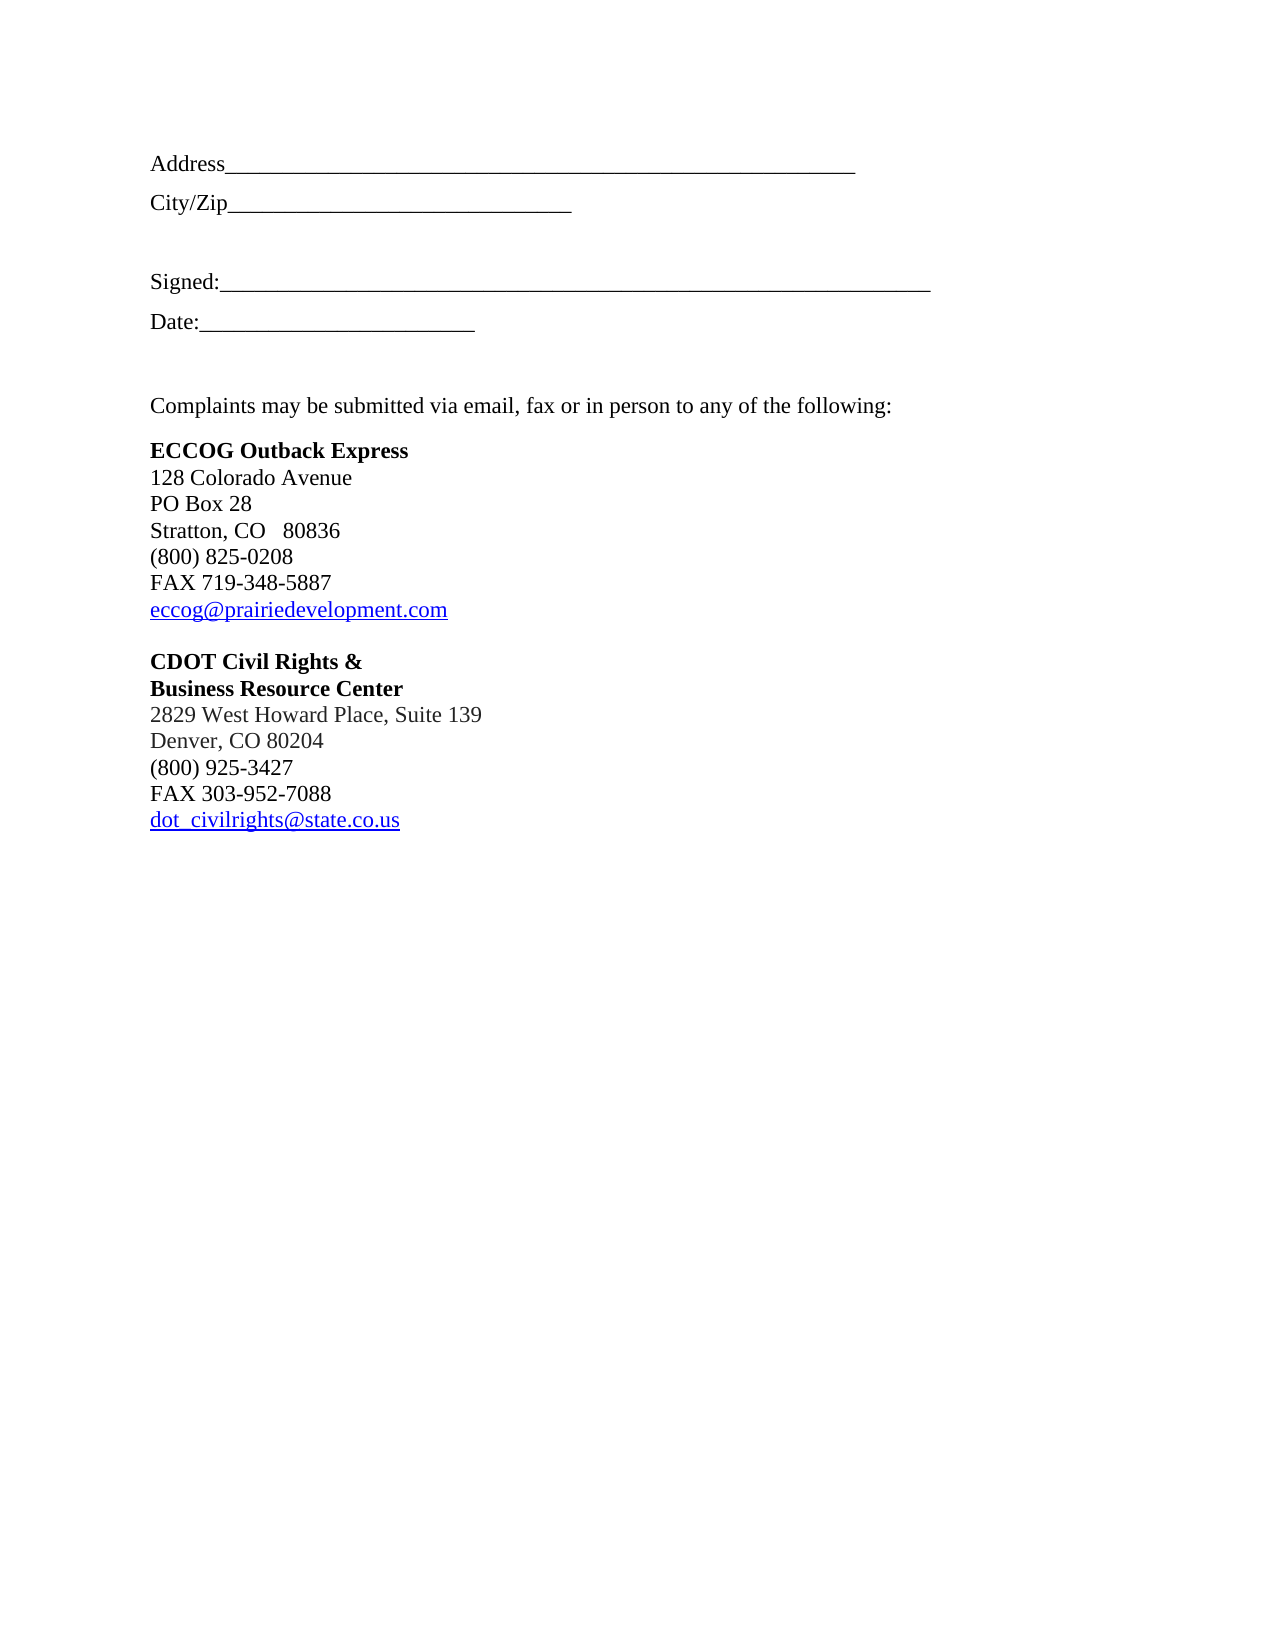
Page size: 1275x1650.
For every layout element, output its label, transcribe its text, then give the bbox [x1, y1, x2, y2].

text FAX 719-348-5887 [150, 569, 1125, 596]
text CDOT Civil Rights & [150, 648, 1125, 675]
text Business Resource Center [150, 675, 1125, 701]
text ECCOG Outback Express [150, 438, 1125, 464]
text Complaints may be submitted via email, fax or in person to any of the following: [150, 392, 1125, 419]
text FAX 303-952-7088 [150, 780, 1125, 807]
text Signed:______________________________________________________________ Date:________________________ [150, 268, 1125, 334]
text (800) 925-3427 [150, 754, 1125, 780]
text Stratton, CO 80836 [150, 517, 1125, 543]
text PO Box 28 [150, 490, 1125, 517]
text Address_______________________________________________________ City/Zip______________________________ [150, 150, 1125, 216]
text (800) 825-0208 [150, 543, 1125, 569]
text dot_civilrights@state.co.us [150, 807, 1125, 833]
text 128 Colorado Avenue [150, 464, 1125, 490]
text 2829 West Howard Place, Suite 139 Denver, CO 80204 [150, 701, 1125, 754]
text eccog@prairiedevelopment.com [150, 596, 1125, 622]
